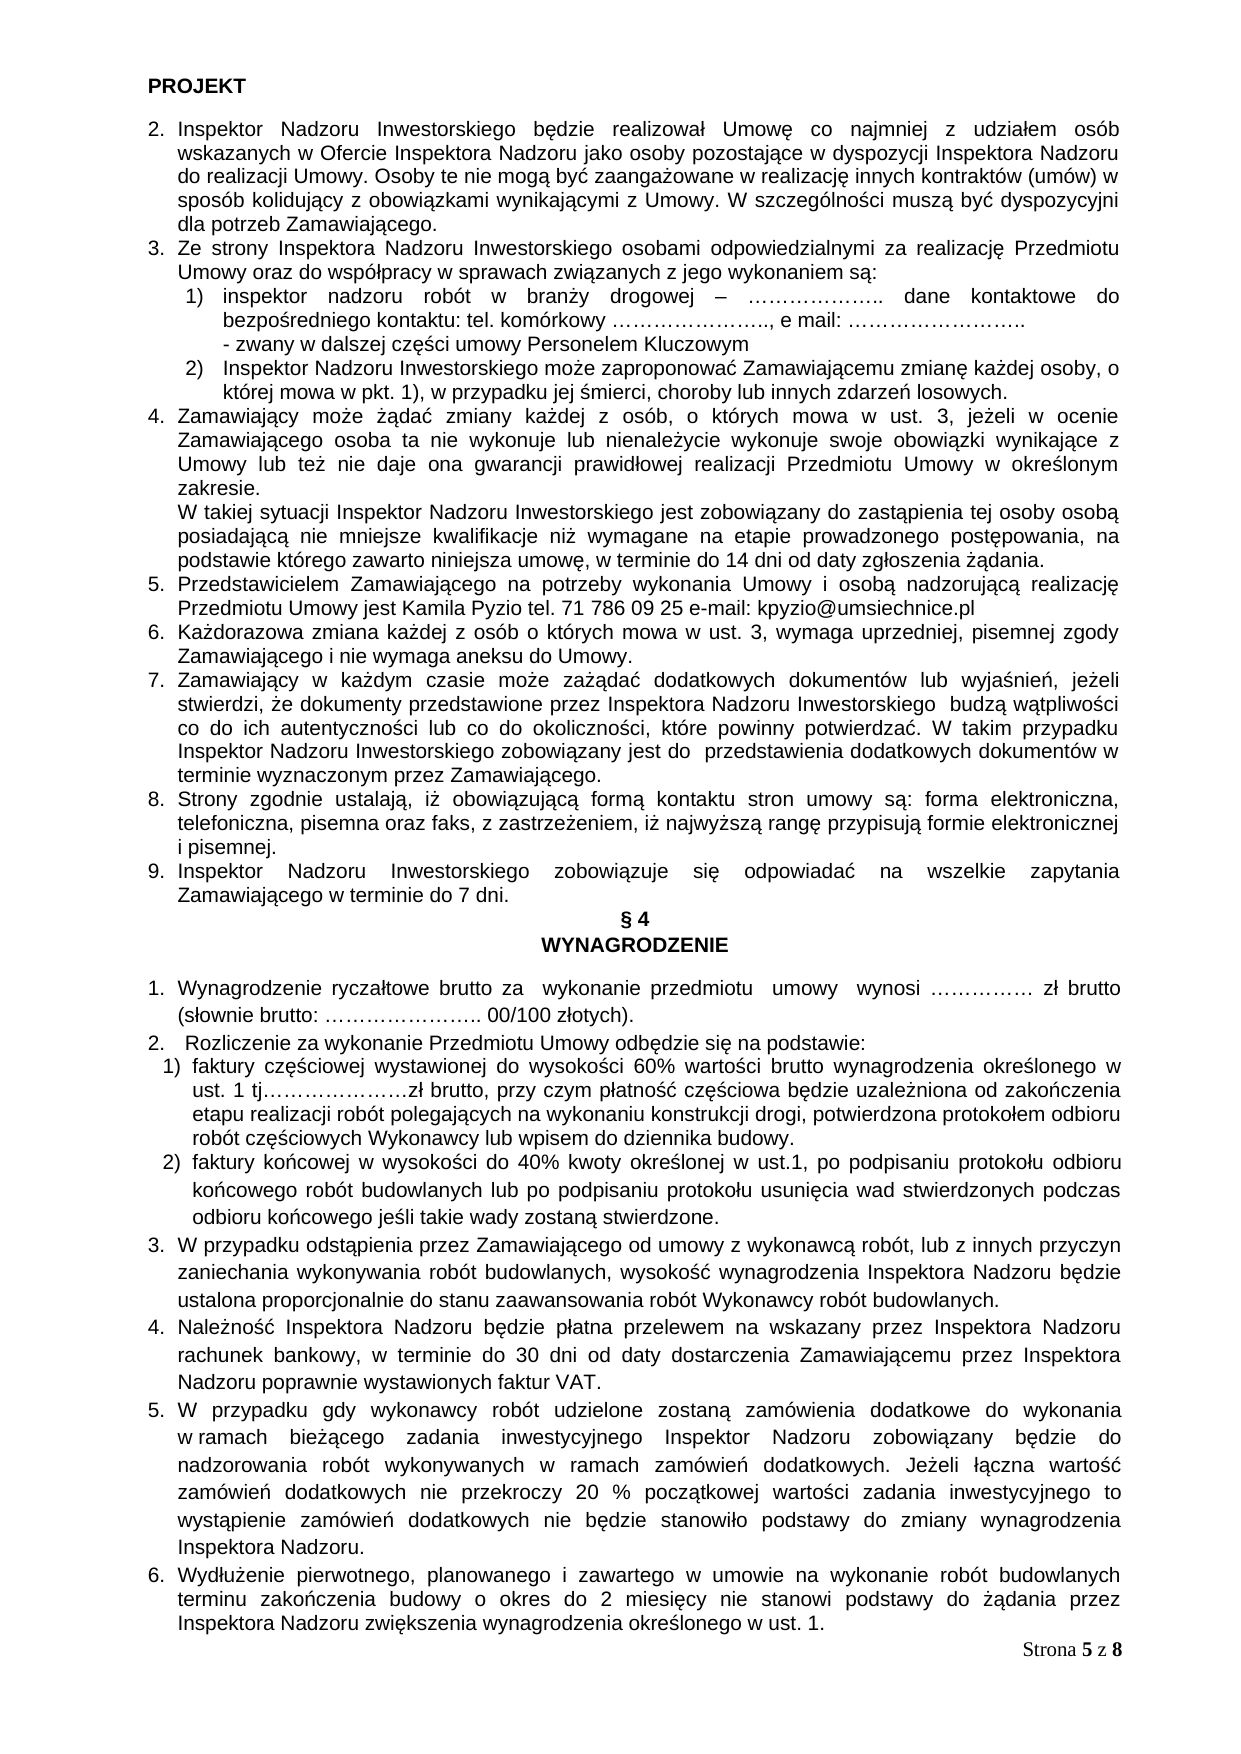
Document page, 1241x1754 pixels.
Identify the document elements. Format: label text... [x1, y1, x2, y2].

list Należność Inspektora Nadzoru będzie płatna przelewem na wskazany przez Inspektora Nadzoru rachunek bankowy, w terminie do 30 dni od daty dostarczenia Zamawiającemu przez Inspektora Nadzoru poprawnie wystawionych faktur VAT. [148, 1315, 1122, 1394]
list Każdorazowa zmiana każdej z osób o których mowa w ust. 3, wymaga uprzedniej, pisemnej zgody Zamawiającego i nie wymaga aneksu do Umowy. [148, 619, 1120, 667]
list Zamawiający może żądać zmiany każdej z osób, o których mowa w ust. 3, jeżeli w ocenie Zamawiającego osoba ta nie wykonuje lub nienależycie wykonuje swoje obowiązki wynikające z Umowy lub też nie daje ona gwarancji prawidłowej realizacji Przedmiotu Umowy w określonym zakresie. W takiej sytuacji Inspektor Nadzoru Inwestorskiego jest zobowiązany do zastąpienia tej osoby osobą posiadającą nie mniejsze kwalifikacje niż wymagane na etapie prowadzonego postępowania, na podstawie którego zawarto niniejsza umowę, w terminie do 14 dni od daty zgłoszenia żądania. [148, 404, 1120, 572]
list Zamawiający w każdym czasie może zażądać dodatkowych dokumentów lub wyjaśnień, jeżeli stwierdzi, że dokumenty przedstawione przez Inspektora Nadzoru Inwestorskiego budzą wątpliwości co do ich autentyczności lub co do okoliczności, które powinny potwierdzać. W takim przypadku Inspektor Nadzoru Inwestorskiego zobowiązany jest do przedstawienia dodatkowych dokumentów w terminie wyznaczonym przez Zamawiającego. [148, 667, 1120, 787]
list Inspektor Nadzoru Inwestorskiego może zaproponować Zamawiającemu zmianę każdej osoby, o której mowa w pkt. 1), w przypadku jej śmierci, choroby lub innych zdarzeń losowych. [185, 356, 1120, 404]
list Ze strony Inspektora Nadzoru Inwestorskiego osobami odpowiedzialnymi za realizację Przedmiotu Umowy oraz do współpracy w sprawach związanych z jego wykonaniem są: [148, 236, 1120, 284]
list faktury końcowej w wysokości do 40% kwoty określonej w ust.1, po podpisaniu protokołu odbioru końcowego robót budowlanych lub po podpisaniu protokołu usunięcia wad stwierdzonych podczas odbioru końcowego jeśli takie wady zostaną stwierdzone. [162, 1150, 1122, 1229]
list Wydłużenie pierwotnego, planowanego i zawartego w umowie na wykonanie robót budowlanych terminu zakończenia budowy o okres do 2 miesięcy nie stanowi podstawy do żądania przez Inspektora Nadzoru zwiększenia wynagrodzenia określonego w ust. 1. [148, 1563, 1122, 1634]
list W przypadku gdy wykonawcy robót udzielone zostaną zamówienia dodatkowe do wykonania w ramach bieżącego zadania inwestycyjnego Inspektor Nadzoru zobowiązany będzie do nadzorowania robót wykonywanych w ramach zamówień dodatkowych. Jeżeli łączna wartość zamówień dodatkowych nie przekroczy 20 % początkowej wartości zadania inwestycyjnego to wystąpienie zamówień dodatkowych nie będzie stanowiło podstawy do zmiany wynagrodzenia Inspektora Nadzoru. [148, 1398, 1122, 1559]
list Inspektor Nadzoru Inwestorskiego zobowiązuje się odpowiadać na wszelkie zapytania Zamawiającego w terminie do 7 dni. [148, 859, 1120, 907]
text § 4 WYNAGRODZENIE [148, 907, 1122, 957]
list Przedstawicielem Zamawiającego na potrzeby wykonania Umowy i osobą nadzorującą realizację Przedmiotu Umowy jest Kamila Pyzio tel. 71 786 09 25 e-mail: kpyzio@umsiechnice.pl [148, 572, 1120, 619]
list inspektor nadzoru robót w branży drogowej – ……………….. dane kontaktowe do bezpośredniego kontaktu: tel. komórkowy ………………….., e mail: …………………….. [185, 284, 1120, 332]
list Strony zgodnie ustalają, iż obowiązującą formą kontaktu stron umowy są: forma elektroniczna, telefoniczna, pisemna oraz faks, z zastrzeżeniem, iż najwyższą rangę przypisują formie elektronicznej i pisemnej. [148, 787, 1120, 859]
list faktury częściowej wystawionej do wysokości 60% wartości brutto wynagrodzenia określonego w ust. 1 tj…………………zł brutto, przy czym płatność częściowa będzie uzależniona od zakończenia etapu realizacji robót polegających na wykonaniu konstrukcji drogi, potwierdzona protokołem odbioru robót częściowych Wykonawcy lub wpisem do dziennika budowy. [162, 1054, 1122, 1150]
list Inspektor Nadzoru Inwestorskiego będzie realizował Umowę co najmniej z udziałem osób wskazanych w Ofercie Inspektora Nadzoru jako osoby pozostające w dyspozycji Inspektora Nadzoru do realizacji Umowy. Osoby te nie mogą być zaangażowane w realizację innych kontraktów (umów) w sposób kolidujący z obowiązkami wynikającymi z Umowy. W szczególności muszą być dyspozycyjni dla potrzeb Zamawiającego. [148, 116, 1120, 236]
text - zwany w dalszej części umowy Personelem Kluczowym [223, 332, 1120, 356]
list W przypadku odstąpienia przez Zamawiającego od umowy z wykonawcą robót, lub z innych przyczyn zaniechania wykonywania robót budowlanych, wysokość wynagrodzenia Inspektora Nadzoru będzie ustalona proporcjonalnie do stanu zaawansowania robót Wykonawcy robót budowlanych. [148, 1233, 1122, 1312]
list Wynagrodzenie ryczałtowe brutto za wykonanie przedmiotu umowy wynosi …………… zł brutto (słownie brutto: ………………….. 00/100 złotych). [148, 975, 1122, 1027]
text 2. Rozliczenie za wykonanie Przedmiotu Umowy odbędzie się na podstawie: [148, 1030, 1122, 1054]
